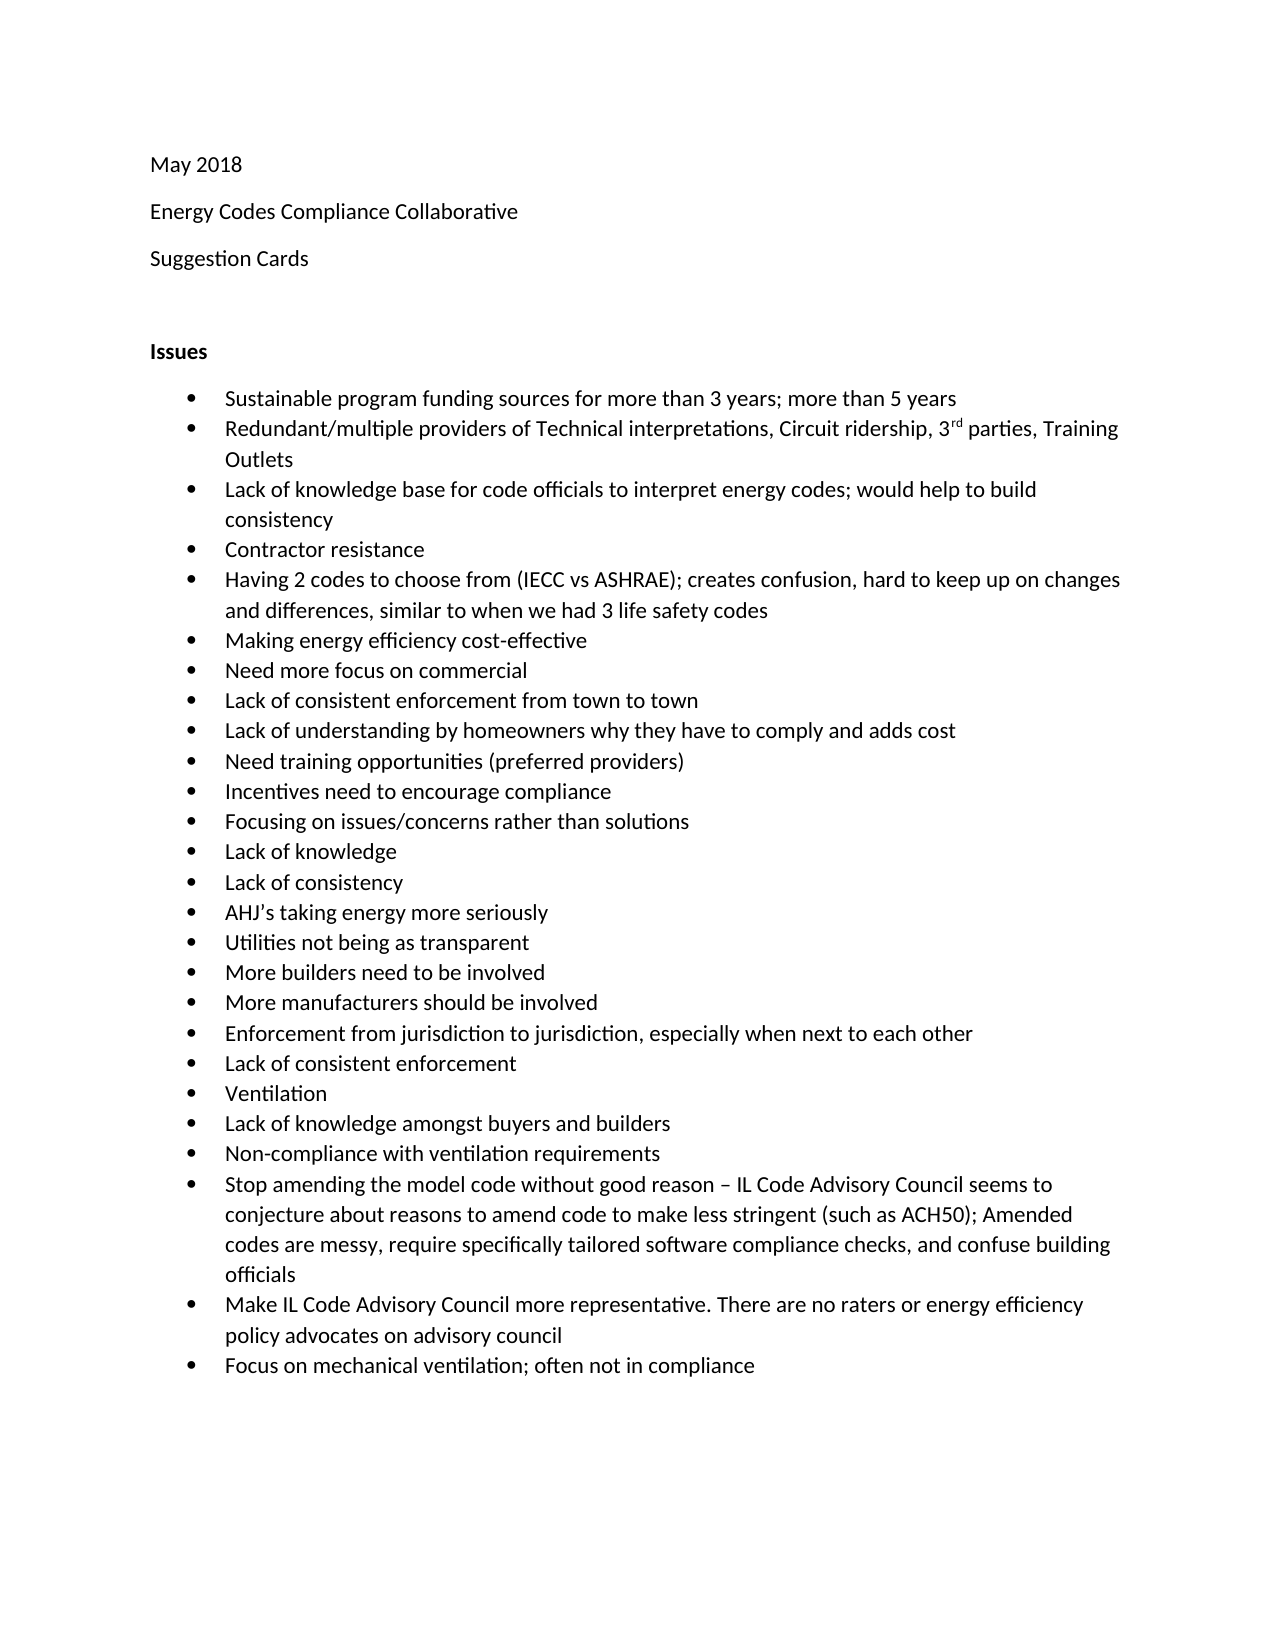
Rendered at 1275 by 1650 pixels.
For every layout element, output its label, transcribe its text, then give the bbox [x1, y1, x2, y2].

list Redundant/multiple providers of Technical interpretations, Circuit ridership, 3rd parties, Training Outlets [187, 414, 1125, 473]
list More builders need to be involved [187, 958, 1125, 986]
list Incentives need to encourage compliance [187, 777, 1125, 805]
list Having 2 codes to choose from (IECC vs ASHRAE); creates confusion, hard to keep up on changes and differences, similar to when we had 3 life safety codes [187, 566, 1125, 624]
list Focus on mechanical ventilation; often not in compliance [187, 1351, 1125, 1379]
list Lack of consistency [187, 868, 1125, 896]
list Lack of consistent enforcement from town to town [187, 686, 1125, 714]
list Non-compliance with ventilation requirements [187, 1139, 1125, 1168]
text Suggestion Cards [150, 244, 1125, 272]
list Enforcement from jurisdiction to jurisdiction, especially when next to each other [187, 1019, 1125, 1047]
list Making energy efficiency cost-effective [187, 626, 1125, 654]
list Lack of knowledge [187, 837, 1125, 866]
text Issues [150, 337, 1125, 366]
list Sustainable program funding sources for more than 3 years; more than 5 years [187, 384, 1125, 412]
list Make IL Code Advisory Council more representative. There are no raters or energy efficiency policy advocates on advisory council [187, 1291, 1125, 1349]
list Contractor resistance [187, 535, 1125, 563]
list Lack of consistent enforcement [187, 1049, 1125, 1077]
list Need more focus on commercial [187, 656, 1125, 684]
list Utilities not being as transparent [187, 928, 1125, 956]
list Focusing on issues/concerns rather than solutions [187, 807, 1125, 835]
list AHJ’s taking energy more seriously [187, 898, 1125, 926]
list Lack of understanding by homeowners why they have to comply and adds cost [187, 717, 1125, 745]
list Lack of knowledge base for code officials to interpret energy codes; would help to build consistency [187, 475, 1125, 533]
list More manufacturers should be involved [187, 988, 1125, 1017]
text May 2018 [150, 150, 1125, 178]
list Ventilation [187, 1079, 1125, 1107]
list Lack of knowledge amongst buyers and builders [187, 1109, 1125, 1137]
list Need training opportunities (preferred providers) [187, 747, 1125, 775]
list Stop amending the model code without good reason – IL Code Advisory Council seems to conjecture about reasons to amend code to make less stringent (such as ACH50); Amended codes are messy, require specifically tailored software compliance checks, and confuse building officials [187, 1170, 1125, 1288]
text Energy Codes Compliance Collaborative [150, 197, 1125, 225]
